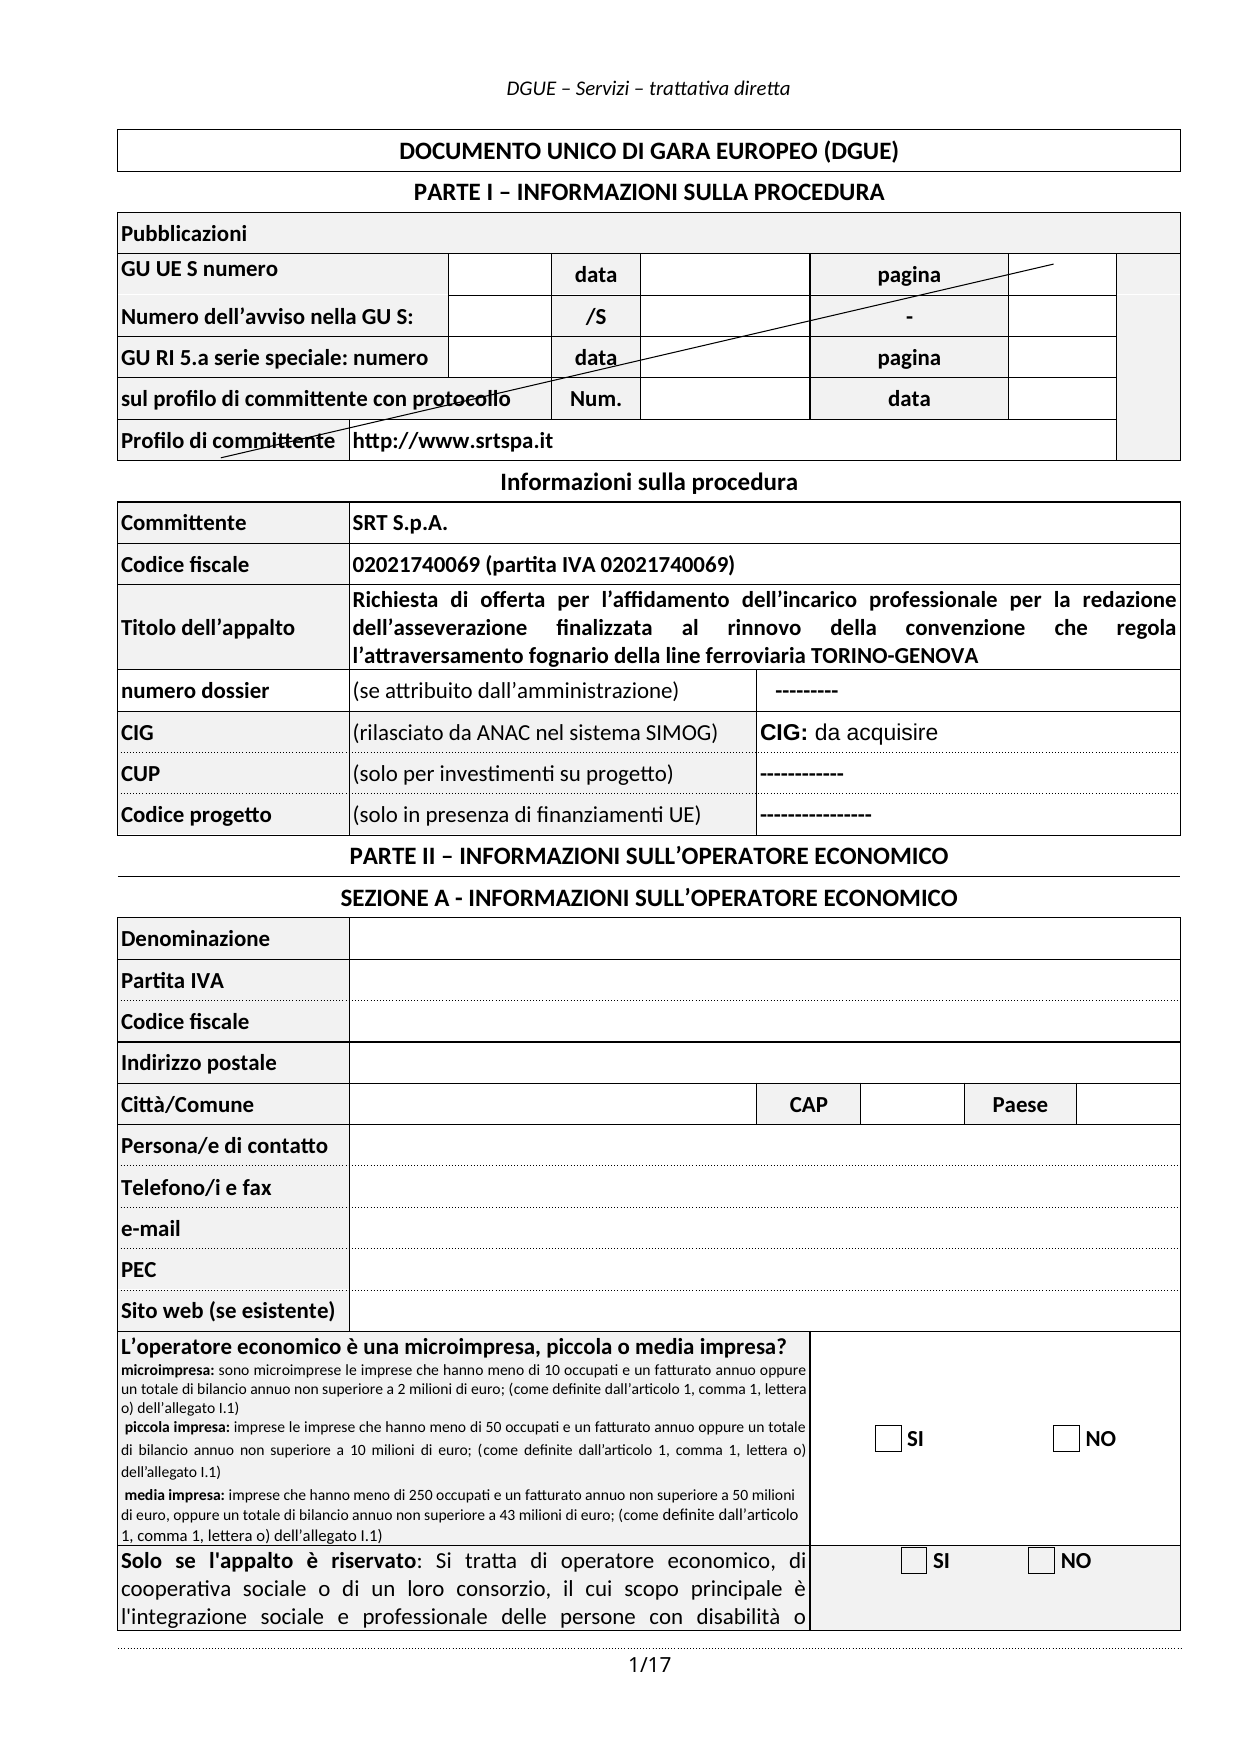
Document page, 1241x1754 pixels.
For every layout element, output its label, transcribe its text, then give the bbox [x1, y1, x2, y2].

table_cell data [552, 337, 640, 377]
table_cell [1009, 378, 1116, 419]
table_cell [1117, 295, 1180, 336]
table_cell ---------------- [757, 793, 1180, 834]
table_cell [350, 1125, 1180, 1165]
table_cell Denominazione [118, 918, 349, 959]
table_cell Committente [118, 503, 349, 543]
table_cell Codice fiscale [118, 544, 349, 584]
table_cell [1077, 1084, 1180, 1124]
table_cell Codice fiscale [118, 1000, 349, 1041]
table_cell SRT S.p.A. [350, 503, 1180, 543]
table_cell pagina [811, 337, 1008, 377]
table_cell pagina [811, 254, 1008, 294]
table_cell GU RI 5.a serie speciale: numero [118, 337, 448, 377]
table_cell numero dossier [118, 670, 349, 711]
table_cell 02021740069 (partita IVA 02021740069) [350, 544, 1180, 584]
table_cell Telefono/i e fax [118, 1165, 349, 1207]
table_cell SEZIONE A - INFORMAZIONI SULL’OPERATORE ECONOMICO [118, 876, 1181, 917]
table_cell PARTE II – INFORMAZIONI SULL’OPERATORE ECONOMICO [118, 836, 1181, 876]
table_cell [350, 1207, 1180, 1248]
table_cell [861, 1084, 964, 1124]
table_cell Num. [552, 378, 640, 419]
table_cell [350, 1084, 756, 1124]
table_cell Numero dell’avviso nella GU S: [118, 295, 448, 336]
table_cell [350, 1165, 1180, 1207]
table_cell [350, 1043, 1180, 1083]
table_cell - [811, 296, 1008, 336]
table_cell [350, 918, 1180, 959]
table_cell Pubblicazioni [118, 213, 1180, 253]
table_cell Paese [965, 1084, 1076, 1124]
table_cell SI [811, 1332, 987, 1545]
table_cell Informazioni sulla procedura [118, 461, 1181, 501]
table_cell [350, 1000, 1180, 1041]
table_cell L’operatore economico è una microimpresa, piccola o media impresa? microimpresa: sono microimprese le imprese che hanno meno di 10 occupati e un fatturato annuo oppure un totale di bilancio annuo non superiore a 2 milioni di euro; (come definite dall’articolo 1, comma 1, lettera o) dell’allegato I.1) piccola impresa: imprese le imprese che hanno meno di 50 occupati e un fatturato annuo oppure un totale di bilancio annuo non superiore a 10 milioni di euro; (come definite dall’articolo 1, comma 1, lettera o) dell’allegato I.1) media impresa: imprese che hanno meno di 250 occupati e un fatturato annuo non superiore a 50 milioni di euro, oppure un totale di bilancio annuo non superiore a 43 milioni di euro; (come definite dall’articolo 1, comma 1, lettera o) dell’allegato I.1) [118, 1332, 809, 1545]
table_cell (solo in presenza di finanziamenti UE) [350, 793, 756, 834]
table_cell CAP [757, 1084, 860, 1124]
table_cell data [811, 378, 1008, 419]
table_cell http://www.srtspa.it [350, 420, 1116, 460]
table_cell (se attribuito dall’amministrazione) [350, 670, 756, 711]
table_cell [449, 337, 551, 377]
table_cell sul profilo di committente con protocollo [118, 378, 551, 419]
table_cell [350, 1248, 1180, 1289]
table_cell (rilasciato da ANAC nel sistema SIMOG) [350, 712, 756, 752]
table_cell [449, 254, 551, 294]
table_cell [350, 1290, 1180, 1331]
table_cell SI NO [811, 1546, 1180, 1630]
table_cell Città/Comune [118, 1084, 349, 1124]
table_cell Codice progetto [118, 793, 349, 834]
table_cell data [552, 254, 640, 294]
table_cell [1009, 337, 1116, 377]
table_cell GU UE S numero [118, 254, 448, 294]
table_cell [641, 378, 809, 419]
table_cell [641, 254, 809, 294]
table_cell [641, 296, 809, 336]
table_cell [1009, 254, 1116, 294]
table_cell [350, 960, 1180, 1000]
table_cell [1117, 254, 1180, 294]
table_cell Richiesta di offerta per l’affidamento dell’incarico professionale per la redazione dell’asseverazione finalizzata al rinnovo della convenzione che regola l’attraversamento fognario della line ferroviaria TORINO-GENOVA [350, 585, 1180, 669]
table_cell Titolo dell’appalto [118, 585, 349, 669]
table_cell Sito web (se esistente) [118, 1290, 349, 1331]
table_cell [1117, 419, 1180, 460]
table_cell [118, 1546, 809, 1630]
table_cell /S [552, 296, 640, 336]
table_cell [1117, 336, 1180, 377]
table_cell Partita IVA [118, 960, 349, 1000]
table_cell PEC [118, 1248, 349, 1289]
table_cell Profilo di committente [118, 420, 349, 460]
table_cell PARTE I – INFORMAZIONI SULLA PROCEDURA [118, 172, 1181, 212]
table_cell Persona/e di contatto [118, 1125, 349, 1165]
table_cell [449, 296, 551, 336]
table_cell [641, 337, 809, 377]
table_cell [1009, 296, 1116, 336]
table_cell Indirizzo postale [118, 1043, 349, 1083]
table_cell CIG [118, 712, 349, 752]
table_cell e-mail [118, 1207, 349, 1248]
table_cell (solo per investimenti su progetto) [350, 752, 756, 793]
table_cell [1117, 377, 1180, 419]
table_cell --------- [757, 670, 1180, 711]
table_header DOCUMENTO UNICO DI GARA EUROPEO (DGUE) [118, 130, 1180, 171]
table_cell CIG: da acquisire [757, 712, 1180, 752]
table_cell ------------ [757, 752, 1180, 793]
table_cell CUP [118, 752, 349, 793]
table_cell NO [988, 1332, 1180, 1545]
